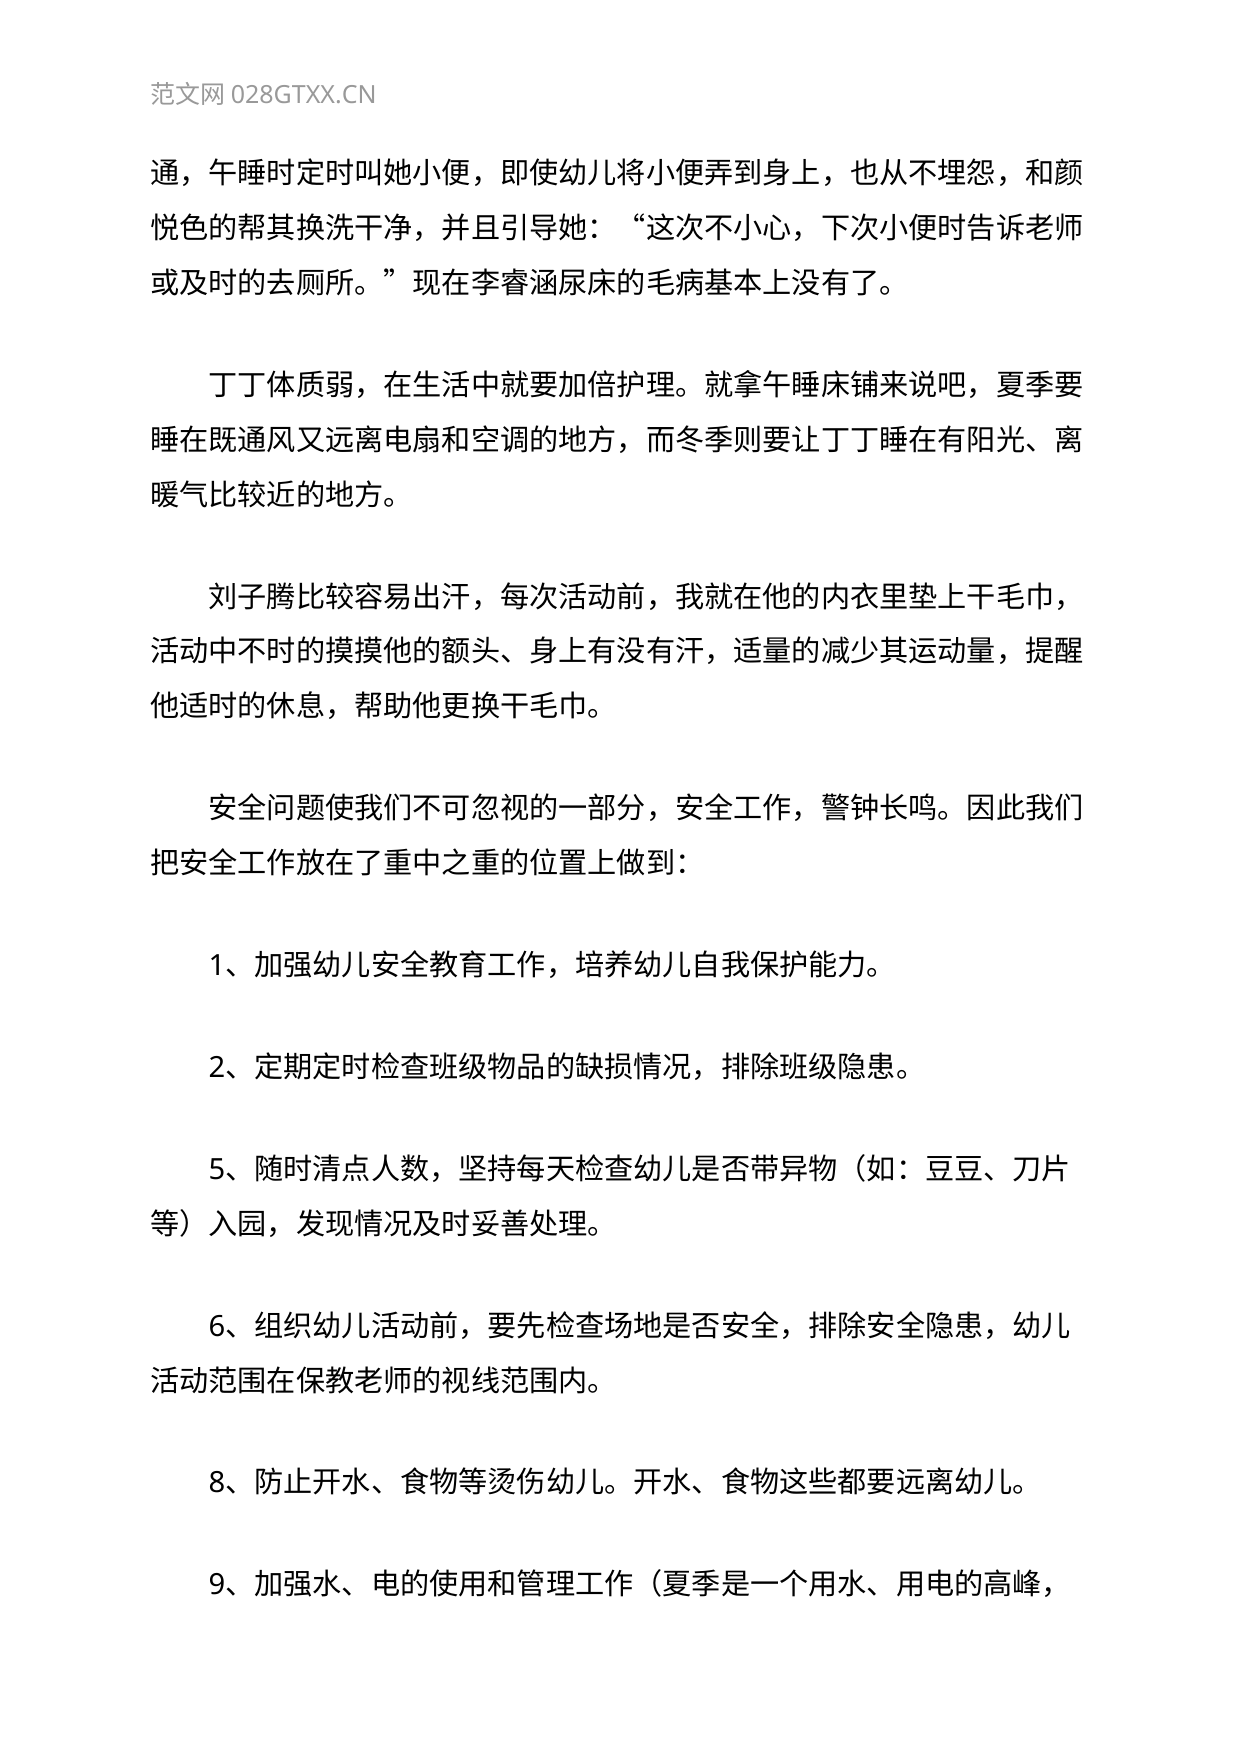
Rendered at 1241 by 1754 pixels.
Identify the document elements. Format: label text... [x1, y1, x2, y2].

text 8、防止开水、食物等烫伤幼儿。开水、食物这些都要远离幼儿。 [150, 1459, 1090, 1501]
text 6、组织幼儿活动前，要先检查场地是否安全，排除安全隐患，幼儿活动范围在保教老师的视线范围内。 [150, 1302, 1090, 1399]
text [150, 1561, 1090, 1603]
text 丁丁体质弱，在生活中就要加倍护理。就拿午睡床铺来说吧，夏季要睡在既通风又远离电扇和空调的地方，而冬季则要让丁丁睡在有阳光、离暖气比较近的地方。 [150, 362, 1090, 514]
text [150, 150, 1090, 302]
text 安全问题使我们不可忽视的一部分，安全工作，警钟长鸣。因此我们把安全工作放在了重中之重的位置上做到： [150, 785, 1090, 882]
text 2、定期定时检查班级物品的缺损情况，排除班级隐患。 [150, 1043, 1090, 1086]
text 1、加强幼儿安全教育工作，培养幼儿自我保护能力。 [150, 941, 1090, 984]
text 刘子腾比较容易出汗，每次活动前，我就在他的内衣里垫上干毛巾，活动中不时的摸摸他的额头、身上有没有汗，适量的减少其运动量，提醒他适时的休息，帮助他更换干毛巾。 [150, 573, 1090, 725]
text 5、随时清点人数，坚持每天检查幼儿是否带异物（如：豆豆、刀片等）入园，发现情况及时妥善处理。 [150, 1145, 1090, 1243]
